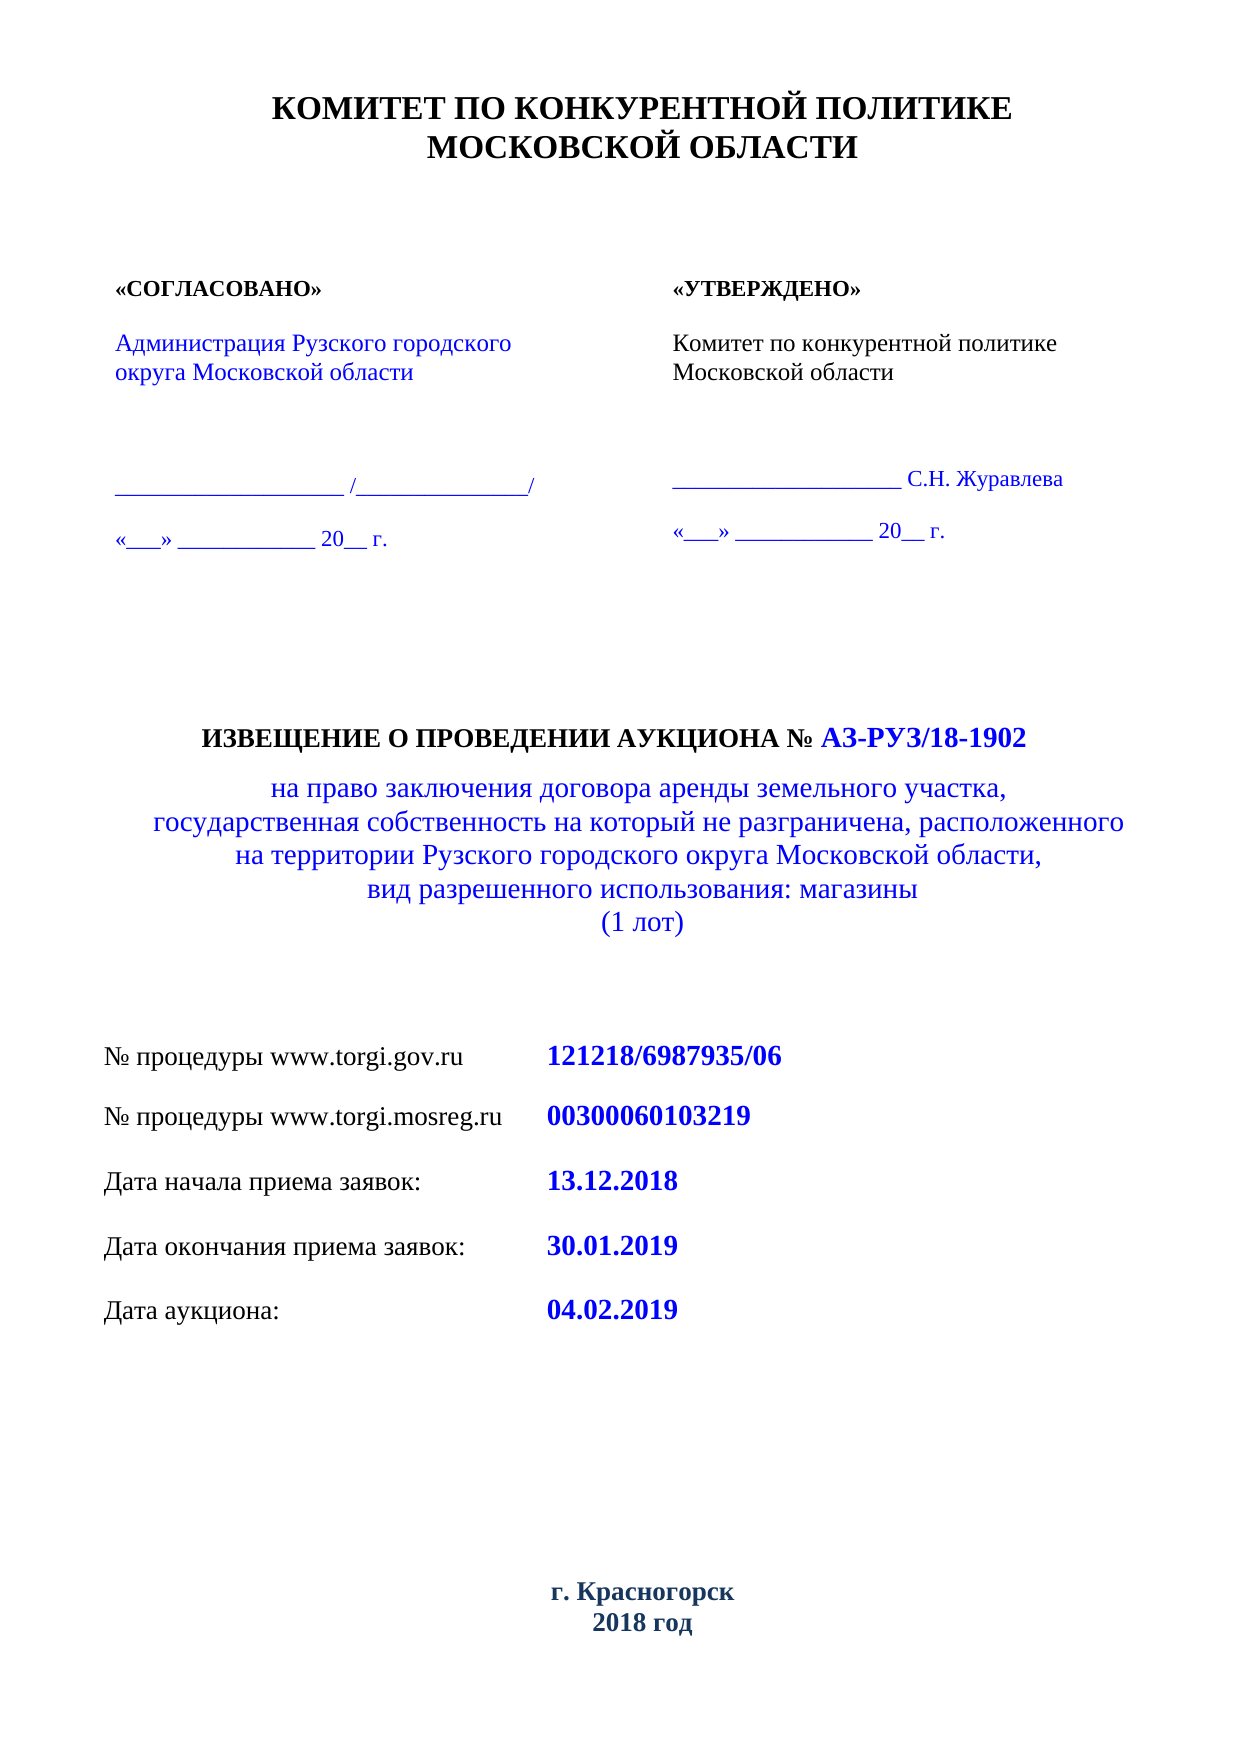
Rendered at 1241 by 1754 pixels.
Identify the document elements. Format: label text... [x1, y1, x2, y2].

text ИЗВЕЩЕНИЕ О ПРОВЕДЕНИИ АУКЦИОНА № АЗ-РУЗ/18-1902 [59, 720, 1169, 753]
text Дата начала приема заявок: 13.12.2018 [103, 1163, 1181, 1197]
text 2018 год [103, 1606, 1181, 1637]
text Дата окончания приема заявок: 30.01.2019 [103, 1228, 1181, 1261]
text КОМИТЕТ ПО КОНКУРЕНТНОЙ ПОЛИТИКЕ [103, 89, 1181, 127]
table_header «УТВЕРЖДЕНО» Комитет по конкурентной политике Московской области ____________________ С.Н. Журавлева «___» ____________ 20__ г. [661, 276, 1173, 551]
text г. Красногорск [103, 1575, 1181, 1606]
text № процедуры www.torgi.mosreg.ru 00300060103219 [103, 1098, 1181, 1132]
text МОСКОВСКОЙ ОБЛАСТИ [103, 127, 1181, 165]
text (1 лот) [103, 904, 1181, 938]
text № процедуры www.torgi.gov.ru 121218/6987935/06 [103, 1038, 1181, 1072]
text на право заключения договора аренды земельного участка, государственная собственность на который не разграничена, расположенного на территории Рузского городского округа Московской области, вид разрешенного использования: магазины [103, 770, 1181, 904]
text Дата аукциона: 04.02.2019 [103, 1292, 1181, 1326]
table_header «СОГЛАСОВАНО» Администрация Рузского городского округа Московской области ____________________ /_______________/ «___» ____________ 20__ г. [104, 276, 661, 551]
